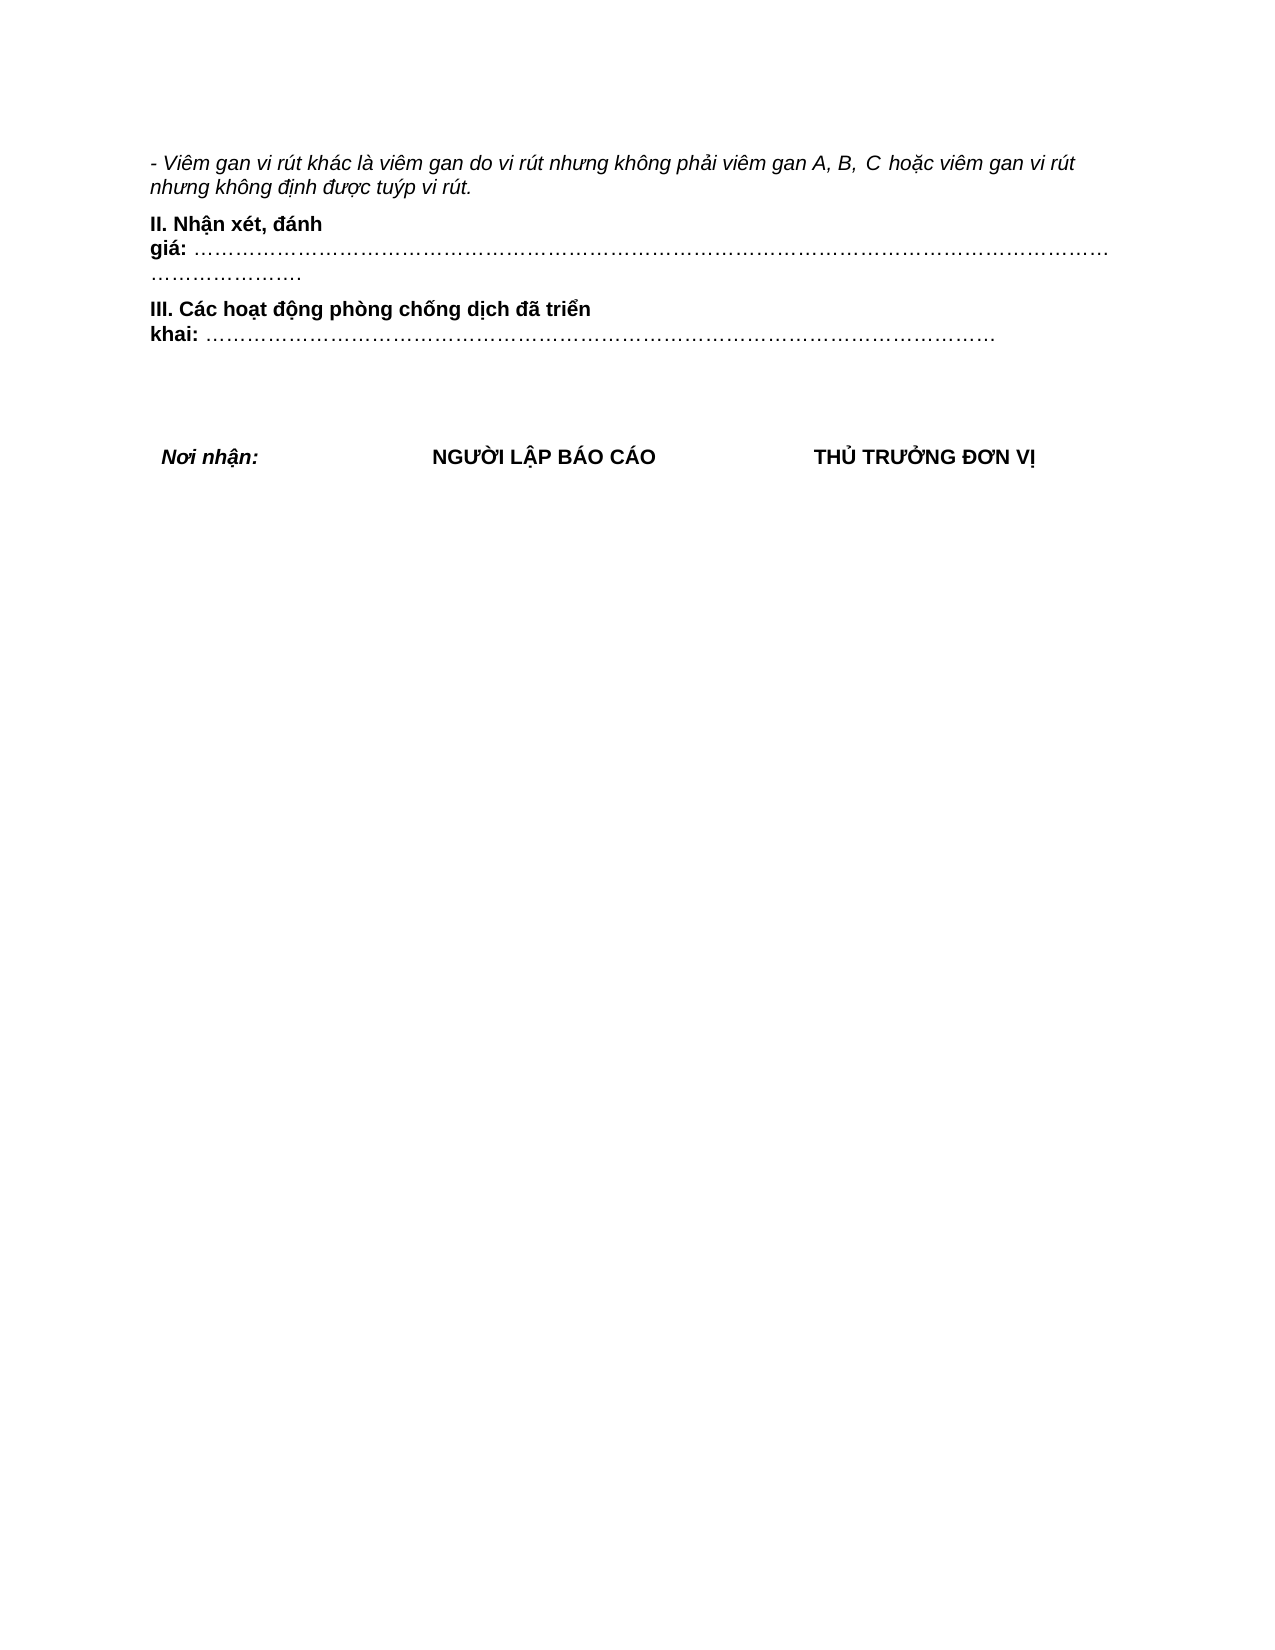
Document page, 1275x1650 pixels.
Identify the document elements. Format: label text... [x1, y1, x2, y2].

text II. Nhận xét, đánh giá: ………………………………………………………………………………………………………………………………………. [150, 211, 1125, 284]
table_header Nơi nhận: [150, 358, 364, 481]
text III. Các hoạt động phòng chống dịch đã triển khai: …………………………………………………………………………………………………… [150, 297, 1125, 346]
table_header THỦ TRƯỞNG ĐƠN VỊ [724, 358, 1125, 481]
text - Viêm gan vi rút khác là viêm gan do vi rút nhưng không phải viêm gan A, B, C hoặc viêm gan vi rút nhưng không định được tuýp vi rút. [150, 150, 1125, 199]
table_header NGƯỜI LẬP BÁO CÁO [364, 358, 724, 481]
